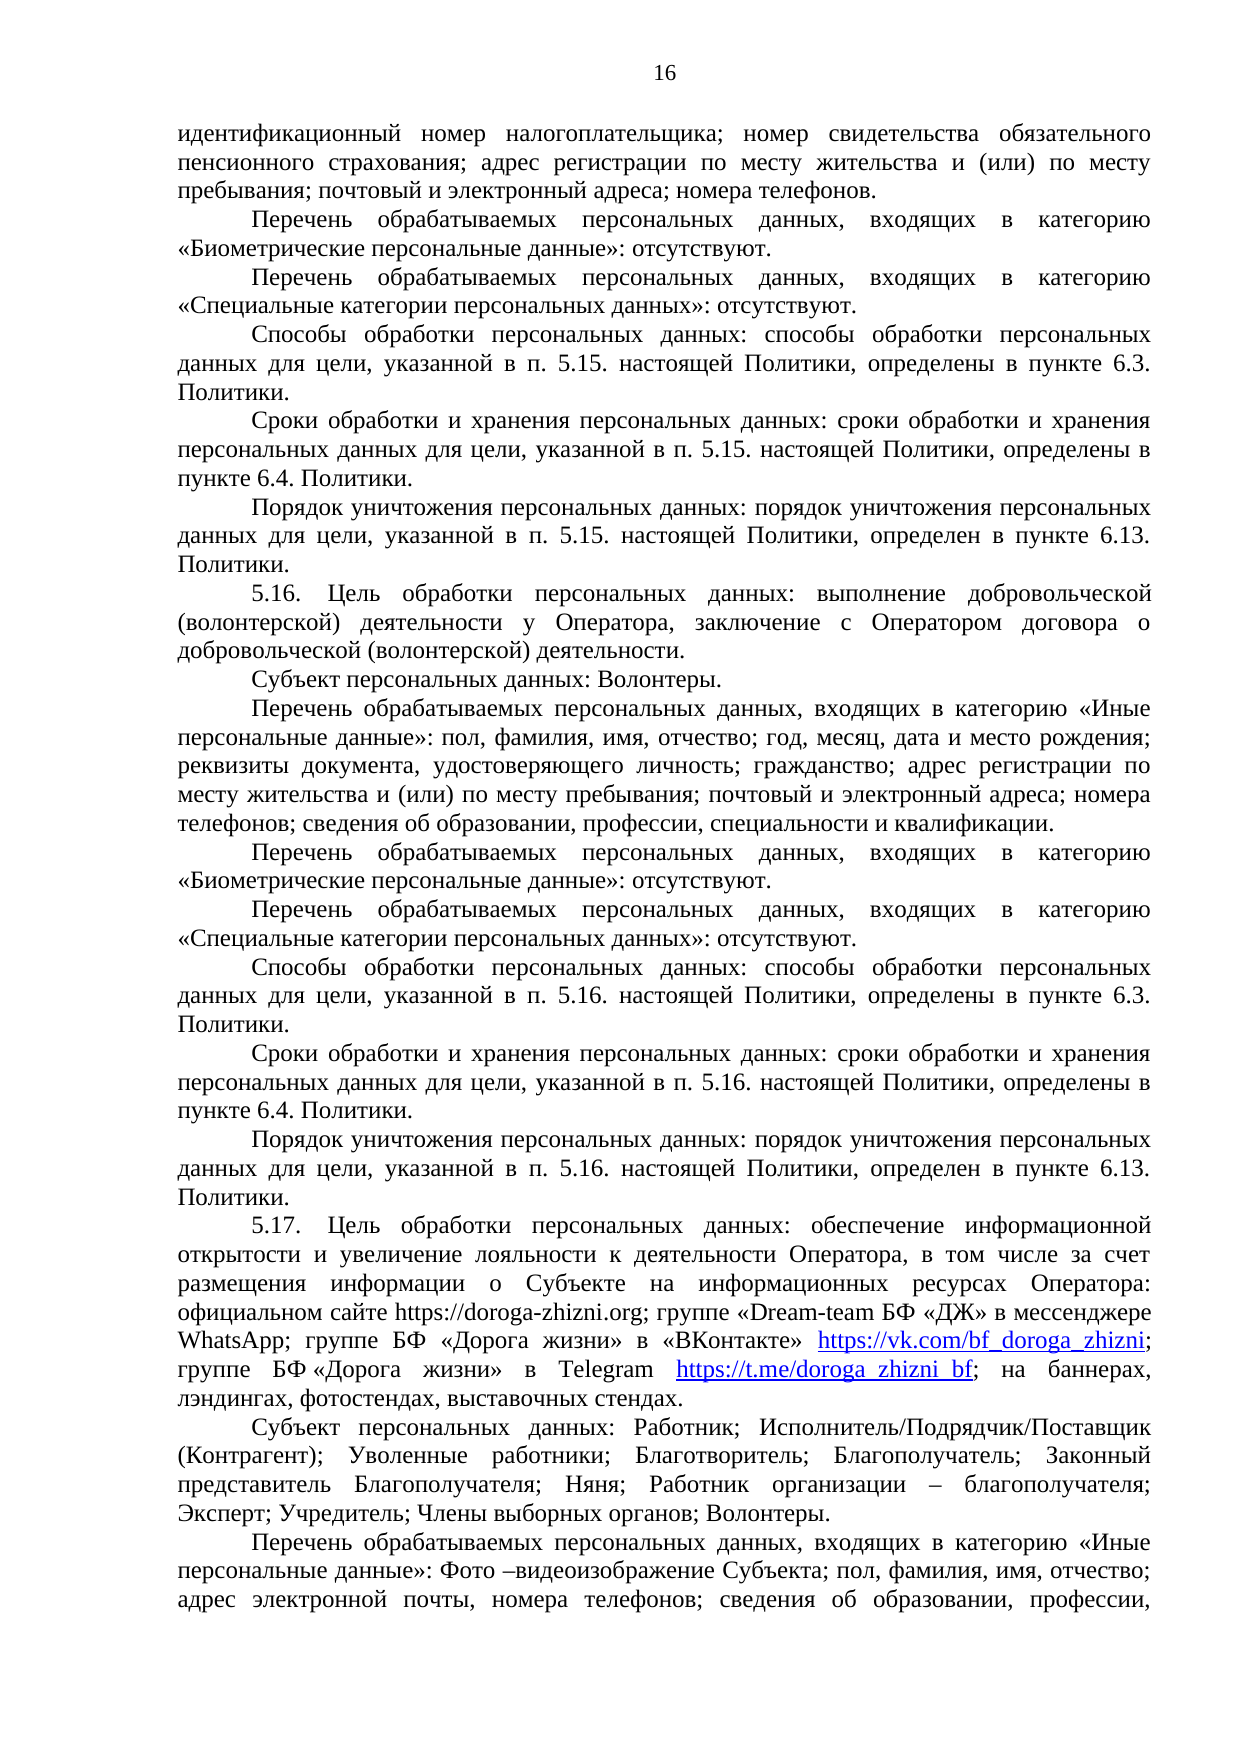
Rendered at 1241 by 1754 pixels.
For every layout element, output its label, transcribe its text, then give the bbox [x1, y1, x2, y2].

text Способы обработки персональных данных: способы обработки персональных данных для цели, указанной в п. 5.15. настоящей Политики, определены в пункте 6.3. Политики. [177, 319, 1152, 406]
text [177, 118, 1152, 204]
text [177, 1527, 1152, 1613]
text Сроки обработки и хранения персональных данных: сроки обработки и хранения персональных данных для цели, указанной в п. 5.15. настоящей Политики, определены в пункте 6.4. Политики. [177, 406, 1152, 492]
text Порядок уничтожения персональных данных: порядок уничтожения персональных данных для цели, указанной в п. 5.16. настоящей Политики, определен в пункте 6.13. Политики. [177, 1124, 1152, 1211]
text Сроки обработки и хранения персональных данных: сроки обработки и хранения персональных данных для цели, указанной в п. 5.16. настоящей Политики, определены в пункте 6.4. Политики. [177, 1038, 1152, 1124]
text Субъект персональных данных: Работник; Исполнитель/Подрядчик/Поставщик (Контрагент); Уволенные работники; Благотворитель; Благополучатель; Законный представитель Благополучателя; Няня; Работник организации – благополучателя; Эксперт; Учредитель; Члены выборных органов; Волонтеры. [177, 1412, 1152, 1527]
text Перечень обрабатываемых персональных данных, входящих в категорию «Специальные категории персональных данных»: отсутствуют. [177, 262, 1152, 319]
text Способы обработки персональных данных: способы обработки персональных данных для цели, указанной в п. 5.16. настоящей Политики, определены в пункте 6.3. Политики. [177, 952, 1152, 1038]
text Перечень обрабатываемых персональных данных, входящих в категорию «Специальные категории персональных данных»: отсутствуют. [177, 894, 1152, 952]
text Перечень обрабатываемых персональных данных, входящих в категорию «Иные персональные данные»: пол, фамилия, имя, отчество; год, месяц, дата и место рождения; реквизиты документа, удостоверяющего личность; гражданство; адрес регистрации по месту жительства и (или) по месту пребывания; почтовый и электронный адреса; номера телефонов; сведения об образовании, профессии, специальности и квалификации. [177, 693, 1152, 837]
list Цель обработки персональных данных: обеспечение информационной открытости и увеличение лояльности к деятельности Оператора, в том числе за счет размещения информации о Субъекте на информационных ресурсах Оператора: официальном сайте https://doroga-zhizni.org; группе «Dream-team БФ «ДЖ» в мессенджере WhatsApp; группе БФ «Дорога жизни» в «ВКонтакте» https://vk.com/bf_doroga_zhizni; группе БФ «Дорога жизни» в Telegram https://t.me/doroga_zhizni_bf; на баннерах, лэндингах, фотостендах, выставочных стендах. [177, 1211, 1152, 1412]
list Цель обработки персональных данных: выполнение добровольческой (волонтерской) деятельности у Оператора, заключение с Оператором договора о добровольческой (волонтерской) деятельности. [177, 578, 1152, 664]
text Субъект персональных данных: Волонтеры. [177, 664, 1152, 693]
text Порядок уничтожения персональных данных: порядок уничтожения персональных данных для цели, указанной в п. 5.15. настоящей Политики, определен в пункте 6.13. Политики. [177, 492, 1152, 578]
text Перечень обрабатываемых персональных данных, входящих в категорию «Биометрические персональные данные»: отсутствуют. [177, 204, 1152, 262]
text Перечень обрабатываемых персональных данных, входящих в категорию «Биометрические персональные данные»: отсутствуют. [177, 837, 1152, 894]
